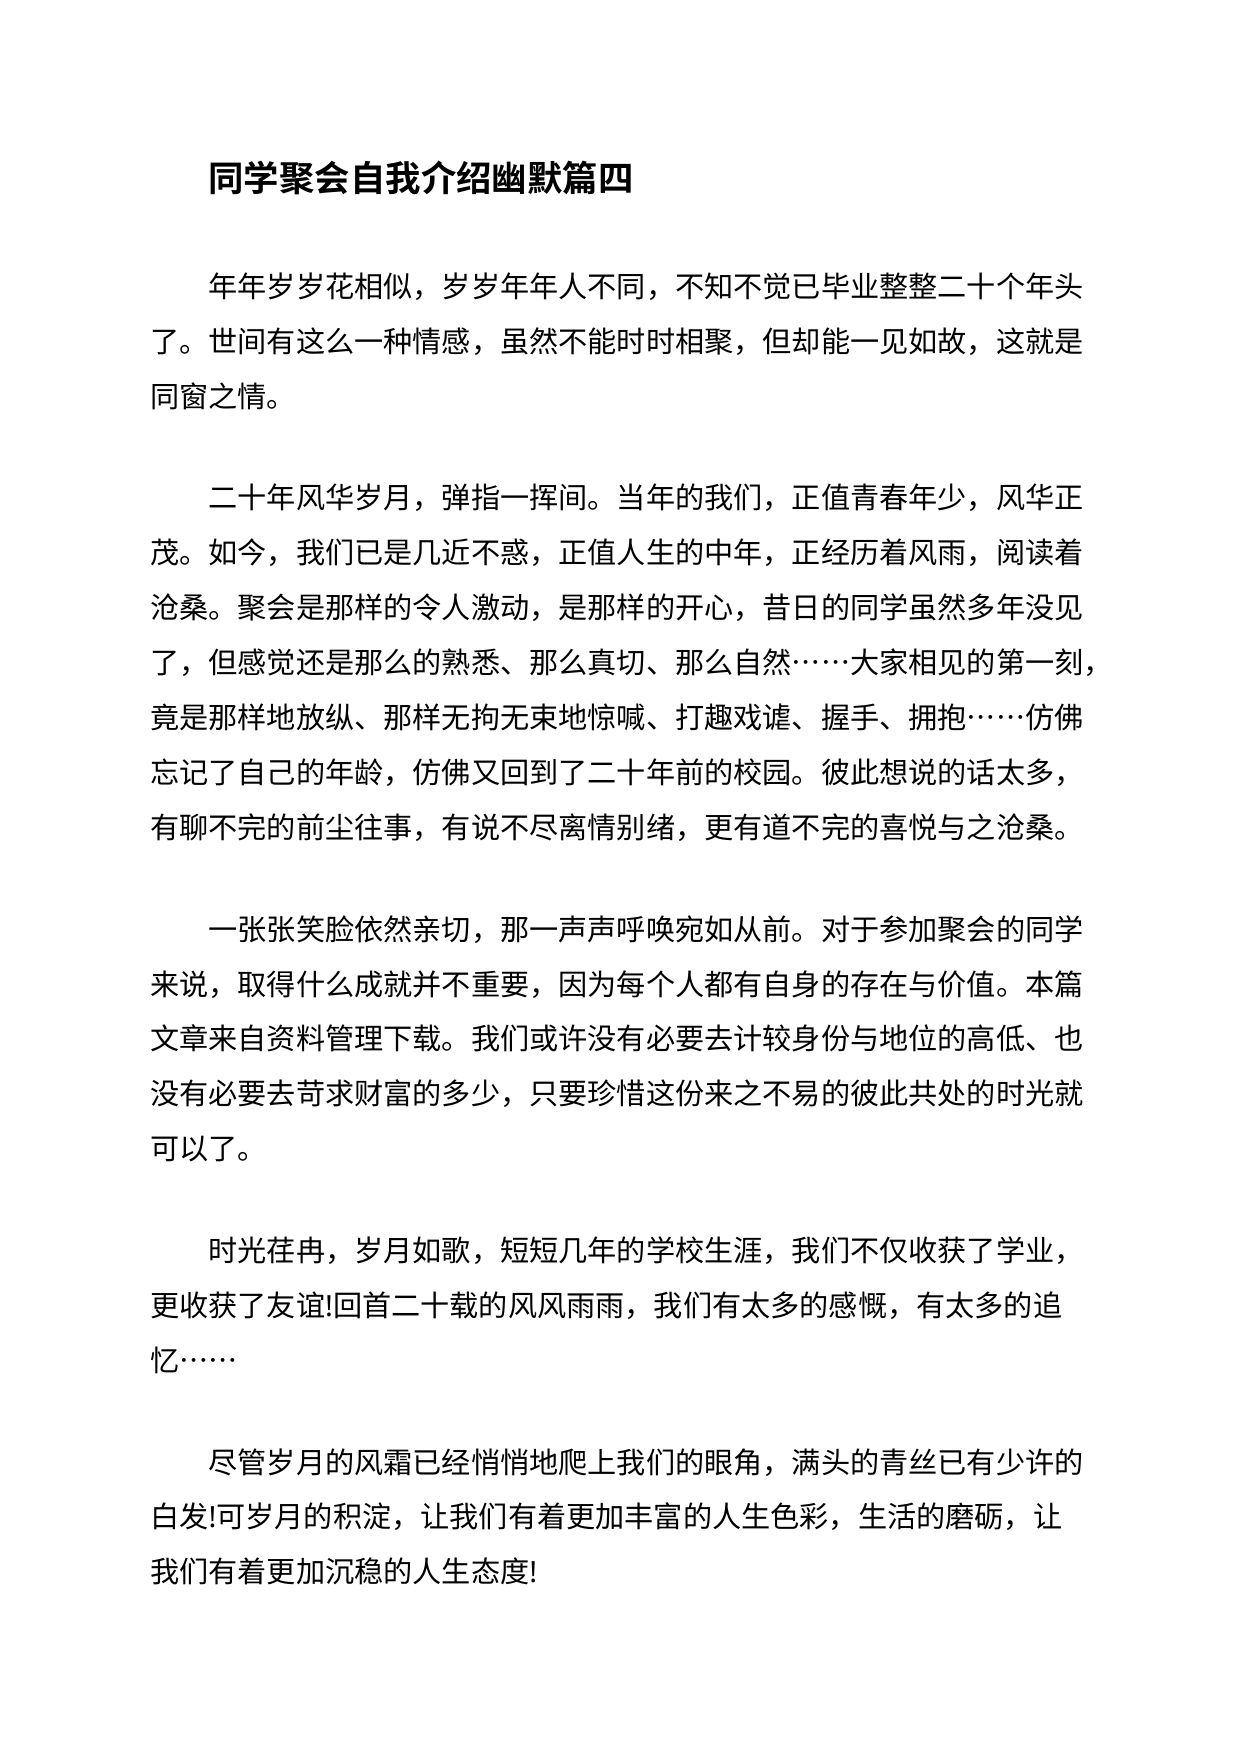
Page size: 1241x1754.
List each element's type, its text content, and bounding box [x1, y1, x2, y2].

text 一张张笑脸依然亲切，那一声声呼唤宛如从前。对于参加聚会的同学来说，取得什么成就并不重要，因为每个人都有自身的存在与价值。本篇文章来自资料管理下载。我们或许没有必要去计较身份与地位的高低、也没有必要去苛求财富的多少，只要珍惜这份来之不易的彼此共处的时光就可以了。 [150, 906, 1090, 1168]
text 同学聚会自我介绍幽默篇四 [150, 150, 1090, 201]
text 时光荏冉，岁月如歌，短短几年的学校生涯，我们不仅收获了学业，更收获了友谊!回首二十载的风风雨雨，我们有太多的感慨，有太多的追忆…… [150, 1227, 1090, 1380]
text 年年岁岁花相似，岁岁年年人不同，不知不觉已毕业整整二十个年头了。世间有这么一种情感，虽然不能时时相聚，但却能一见如故，这就是同窗之情。 [150, 263, 1090, 416]
text 二十年风华岁月，弹指一挥间。当年的我们，正值青春年少，风华正茂。如今，我们已是几近不惑，正值人生的中年，正经历着风雨，阅读着沧桑。聚会是那样的令人激动，是那样的开心，昔日的同学虽然多年没见了，但感觉还是那么的熟悉、那么真切、那么自然……大家相见的第一刻，竟是那样地放纵、那样无拘无束地惊喊、打趣戏谑、握手、拥抱……仿佛忘记了自己的年龄，仿佛又回到了二十年前的校园。彼此想说的话太多，有聊不完的前尘往事，有说不尽离情别绪，更有道不完的喜悦与之沧桑。 [150, 475, 1090, 847]
text 尽管岁月的风霜已经悄悄地爬上我们的眼角，满头的青丝已有少许的白发!可岁月的积淀，让我们有着更加丰富的人生色彩，生活的磨砺，让我们有着更加沉稳的人生态度! [150, 1439, 1090, 1591]
